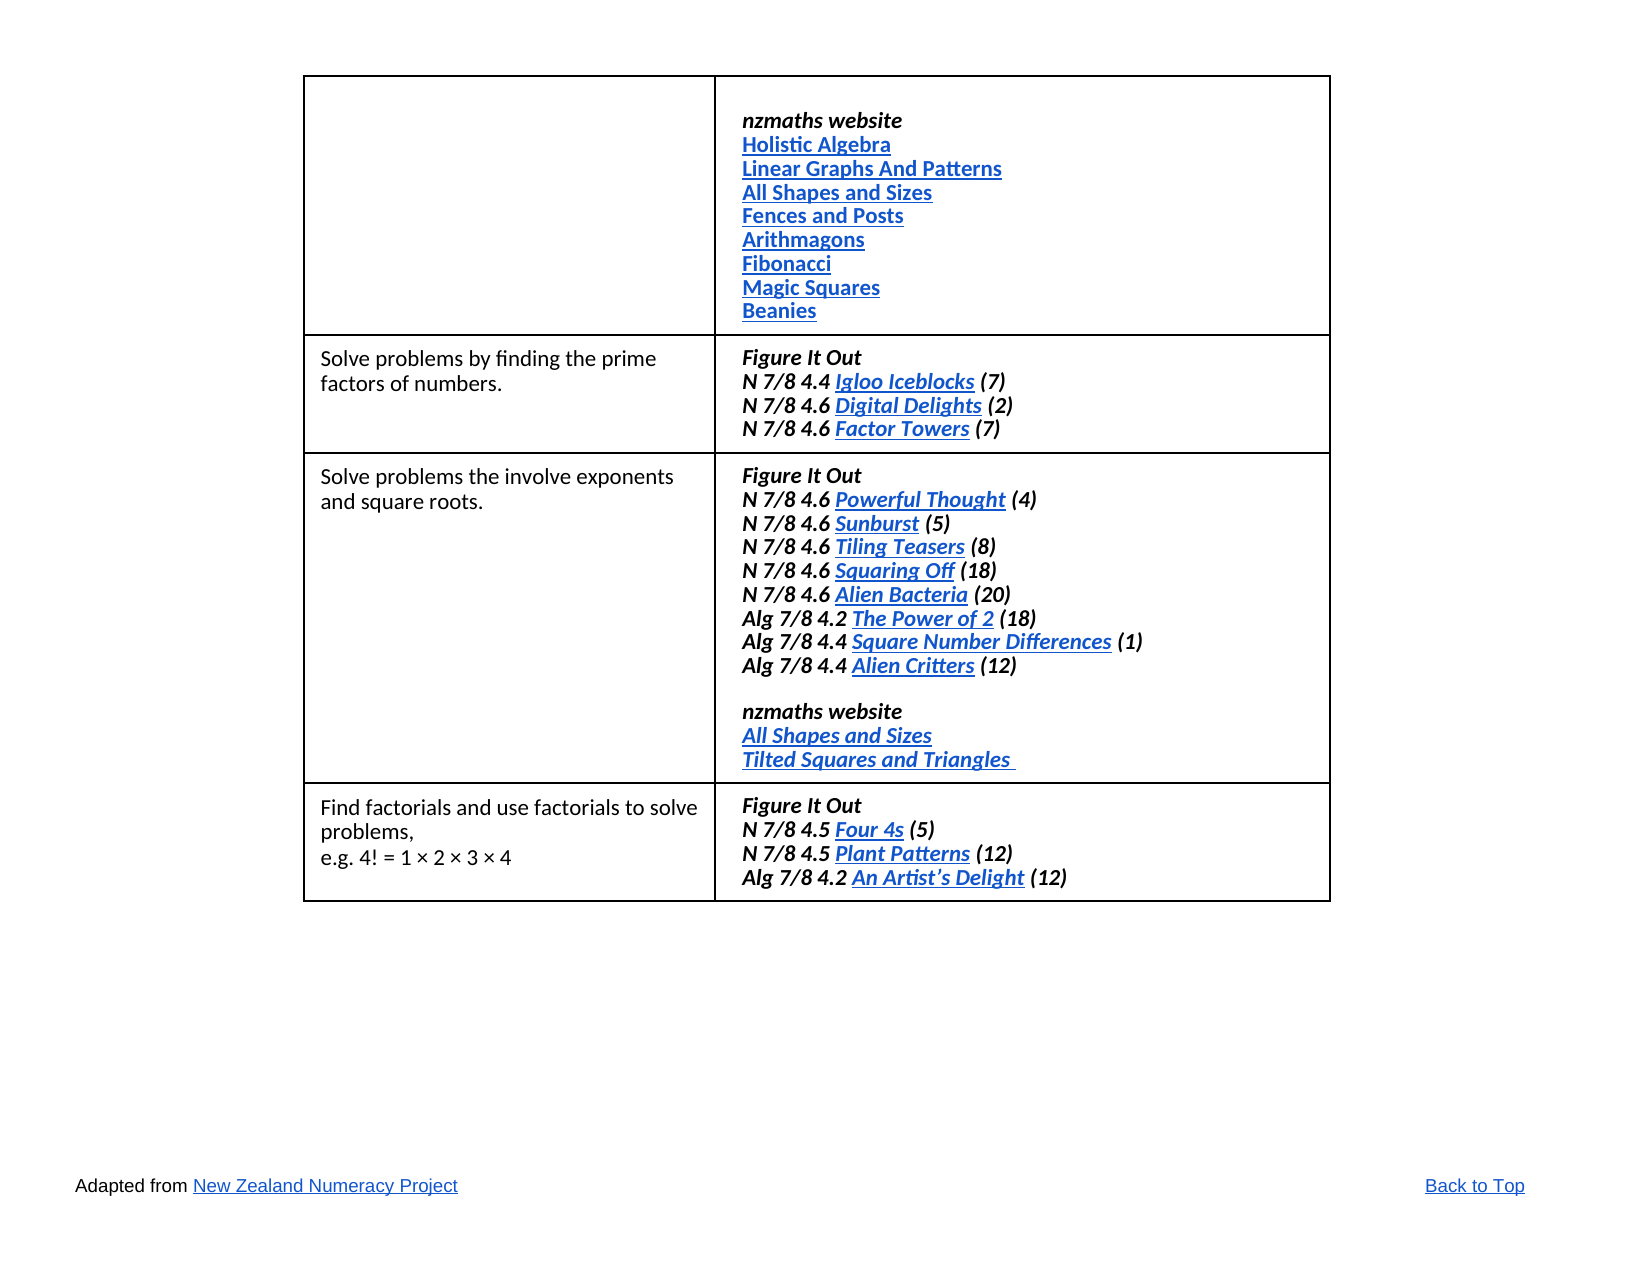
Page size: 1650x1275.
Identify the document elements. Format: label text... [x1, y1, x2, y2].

table_cell Find factorials and use factorials to solve problems, e.g. 4! = 1 × 2 × 3 × 4 [305, 784, 714, 900]
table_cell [305, 77, 714, 334]
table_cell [716, 77, 1329, 334]
table_cell Solve problems the involve exponents and square roots. [305, 454, 714, 782]
table_cell Solve problems by finding the prime factors of numbers. [305, 336, 714, 452]
table_cell Figure It Out N 7/8 4.6 Powerful Thought (4) N 7/8 4.6 Sunburst (5) N 7/8 4.6 Tiling Teasers (8) N 7/8 4.6 Squaring Off (18) N 7/8 4.6 Alien Bacteria (20) Alg 7/8 4.2 The Power of 2 (18) Alg 7/8 4.4 Square Number Differences (1) Alg 7/8 4.4 Alien Critters (12) nzmaths website All Shapes and Sizes Tilted Squares and Triangles [716, 454, 1329, 782]
table_cell Figure It Out N 7/8 4.5 Four 4s (5) N 7/8 4.5 Plant Patterns (12) Alg 7/8 4.2 An Artist’s Delight (12) [716, 784, 1329, 900]
table_cell Figure It Out N 7/8 4.4 Igloo Iceblocks (7) N 7/8 4.6 Digital Delights (2) N 7/8 4.6 Factor Towers (7) [716, 336, 1329, 452]
